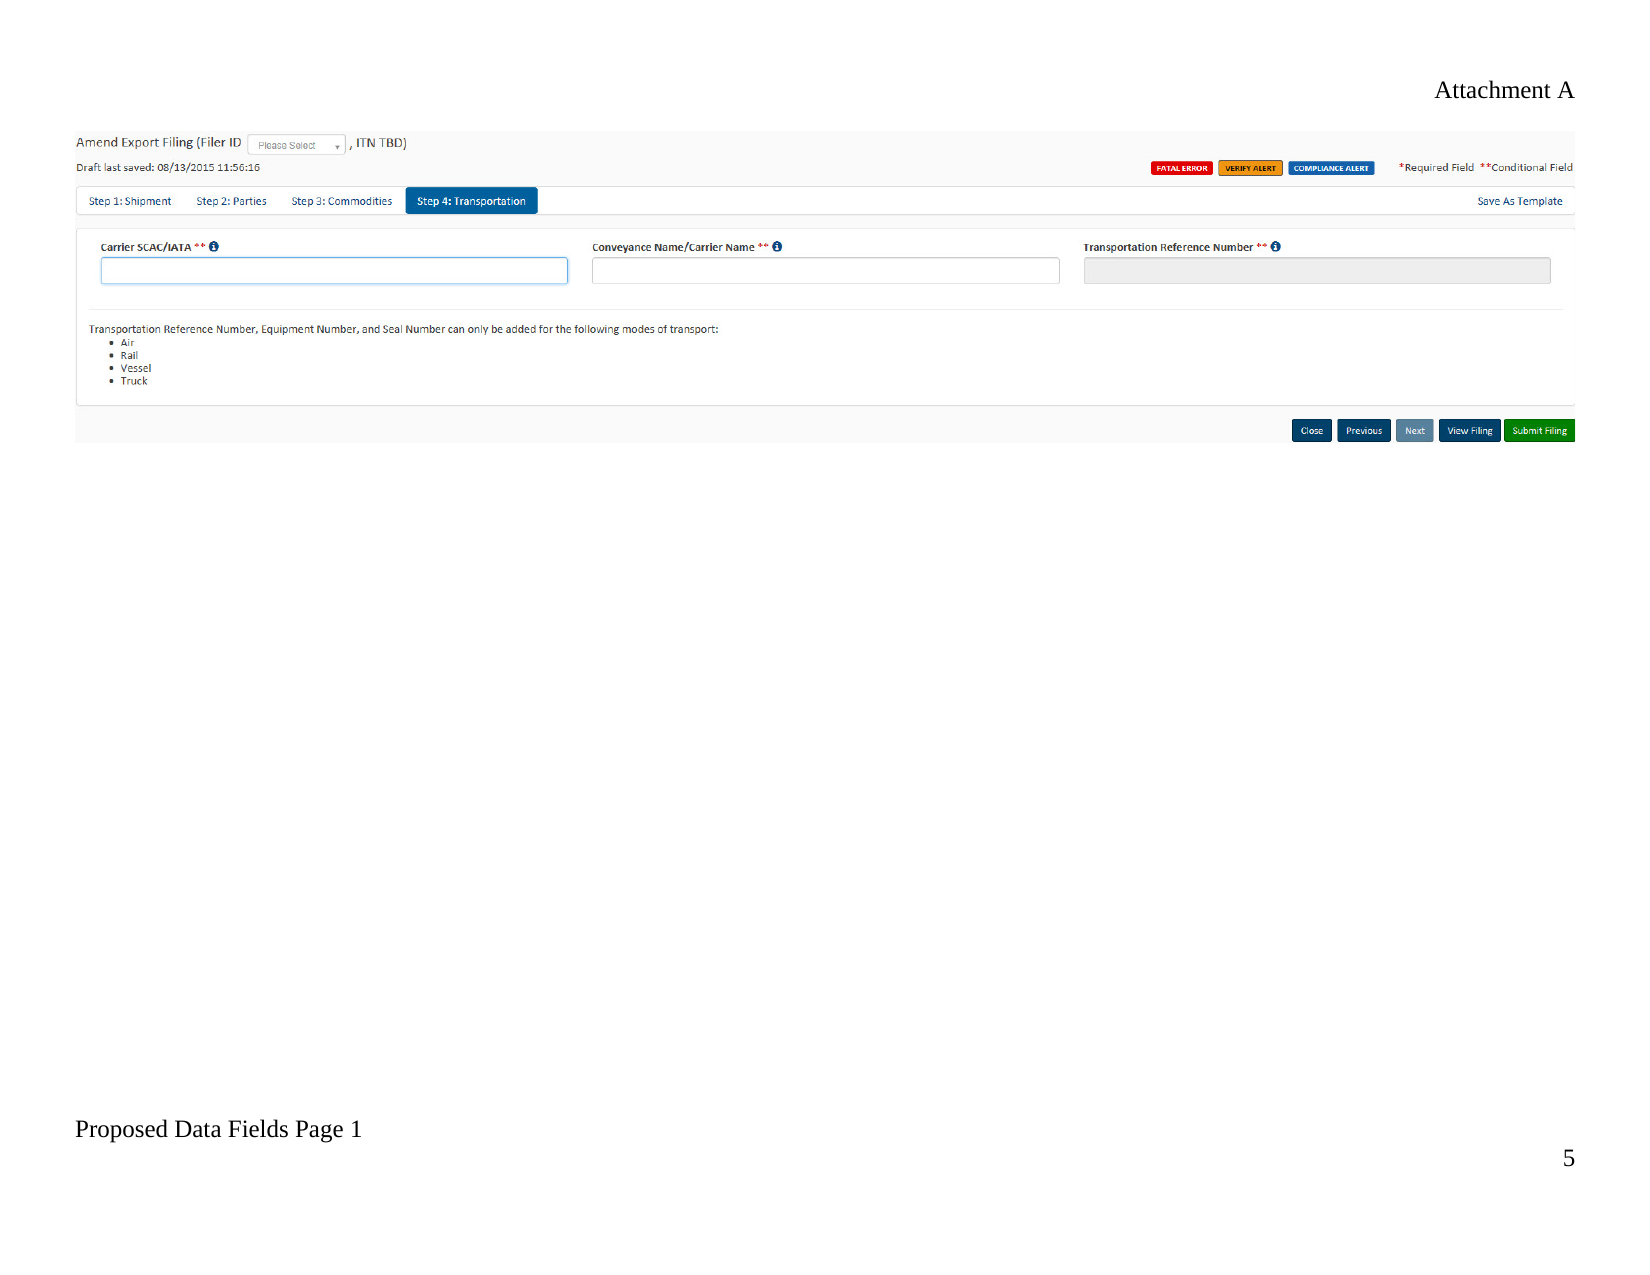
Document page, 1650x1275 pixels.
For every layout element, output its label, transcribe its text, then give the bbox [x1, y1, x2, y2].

text Proposed Data Fields Page 1 [75, 1114, 1575, 1143]
picture [75, 131, 1575, 443]
